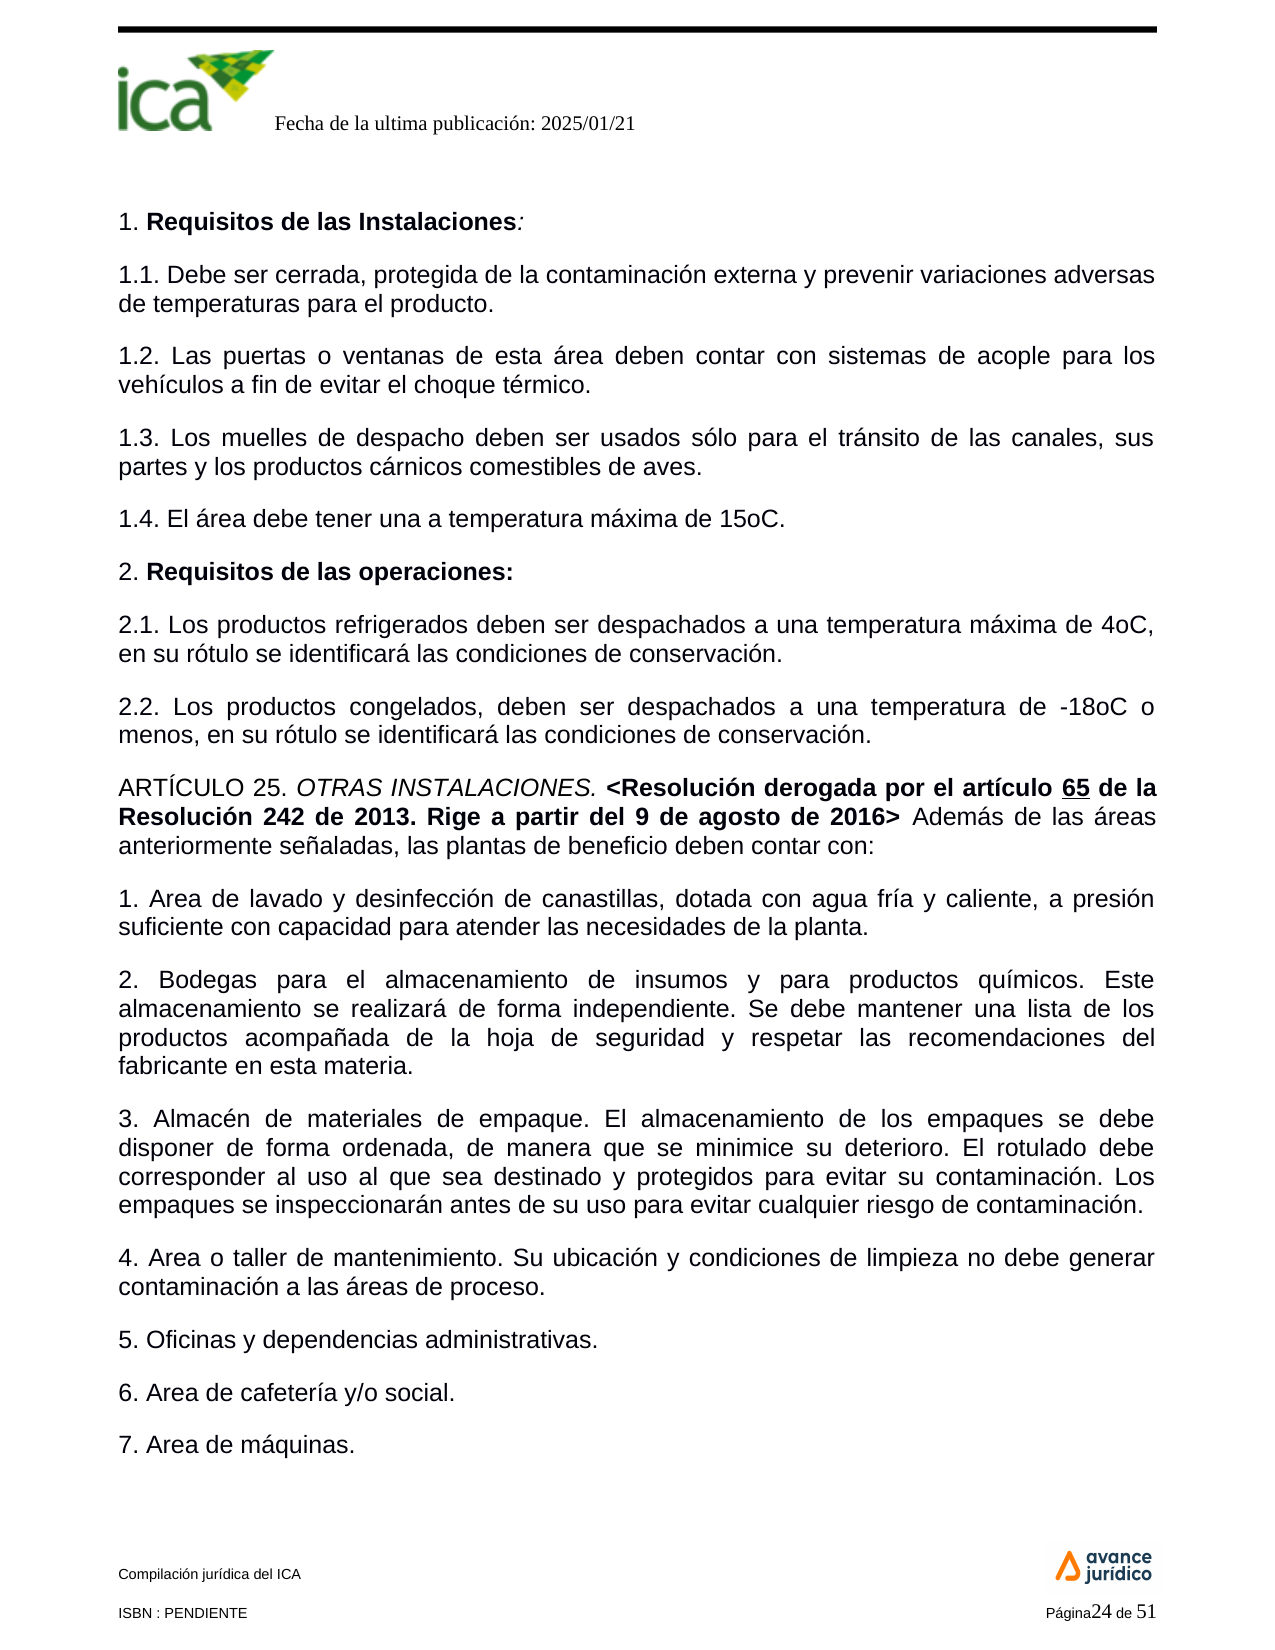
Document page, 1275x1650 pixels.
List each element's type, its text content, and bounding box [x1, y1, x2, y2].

text &$ARTÍCULO 25. OTRAS INSTALACIONES. <Resolución derogada por el artículo 65 de la Resolución 242 de 2013. Rige a partir del 9 de agosto de 2016> Además de las áreas anteriormente señaladas, las plantas de beneficio deben contar con: [118, 773, 1157, 859]
text 1.3. Los muelles de despacho deben ser usados sólo para el tránsito de las canales, sus partes y los productos cárnicos comestibles de aves. [118, 423, 1157, 480]
text 1.2. Las puertas o ventanas de esta área deben contar con sistemas de acople para los vehículos a fin de evitar el choque térmico. [118, 341, 1157, 399]
text 1.4. El área debe tener una a temperatura máxima de 15oC. [118, 504, 1157, 533]
text 1. Area de lavado y desinfección de canastillas, dotada con agua fría y caliente, a presión suficiente con capacidad para atender las necesidades de la planta. [118, 883, 1157, 941]
text 2.1. Los productos refrigerados deben ser despachados a una temperatura máxima de 4oC, en su rótulo se identificará las condiciones de conservación. [118, 610, 1157, 668]
text 4. Area o taller de mantenimiento. Su ubicación y condiciones de limpieza no debe generar contaminación a las áreas de proceso. [118, 1243, 1157, 1301]
text 3. Almacén de materiales de empaque. El almacenamiento de los empaques se debe disponer de forma ordenada, de manera que se minimice su deterioro. El rotulado debe corresponder al uso al que sea destinado y protegidos para evitar su contaminación. Los empaques se inspeccionarán antes de su uso para evitar cualquier riesgo de contaminación. [118, 1104, 1157, 1219]
text 1.1. Debe ser cerrada, protegida de la contaminación externa y prevenir variaciones adversas de temperaturas para el producto. [118, 260, 1157, 317]
text 2.2. Los productos congelados, deben ser despachados a una temperatura de -18oC o menos, en su rótulo se identificará las condiciones de conservación. [118, 692, 1157, 749]
text 1. Requisitos de las Instalaciones: [118, 207, 1157, 236]
text 6. Area de cafetería y/o social. [118, 1378, 1157, 1406]
text 5. Oficinas y dependencias administrativas. [118, 1325, 1157, 1353]
text 2. Bodegas para el almacenamiento de insumos y para productos químicos. Este almacenamiento se realizará de forma independiente. Se debe mantener una lista de los productos acompañada de la hoja de seguridad y respetar las recomendaciones del fabricante en esta materia. [118, 965, 1157, 1080]
text 7. Area de máquinas. [118, 1430, 1157, 1459]
text 2. Requisitos de las operaciones: [118, 557, 1157, 586]
